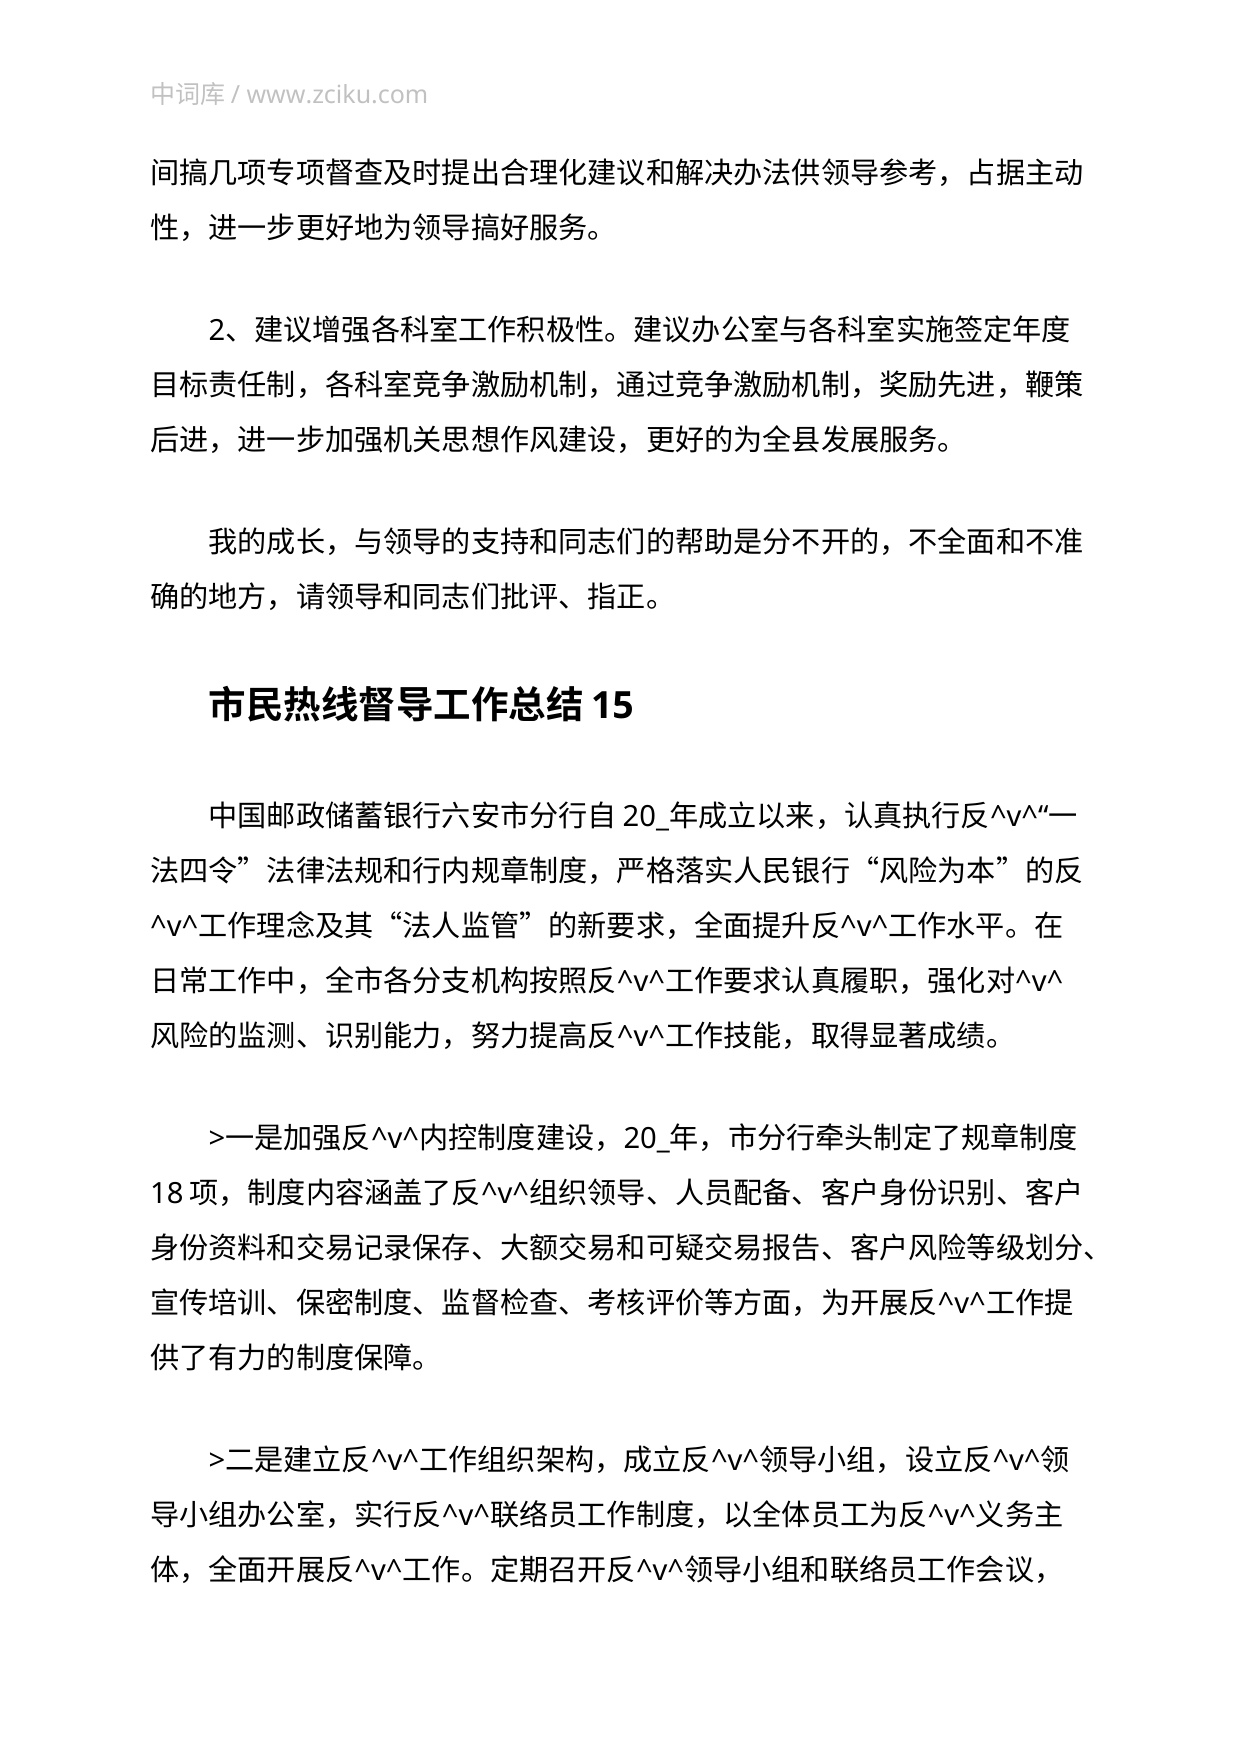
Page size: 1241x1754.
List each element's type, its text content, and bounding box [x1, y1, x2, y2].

text 2、建议增强各科室工作积极性。建议办公室与各科室实施签定年度目标责任制，各科室竞争激励机制，通过竞争激励机制，奖励先进，鞭策后进，进一步加强机关思想作风建设，更好的为全县发展服务。 [150, 307, 1090, 459]
text 中国邮政储蓄银行六安市分行自20_年成立以来，认真执行反^v^“一法四令”法律法规和行内规章制度，严格落实人民银行“风险为本”的反^v^工作理念及其“法人监管”的新要求，全面提升反^v^工作水平。在日常工作中，全市各分支机构按照反^v^工作要求认真履职，强化对^v^风险的监测、识别能力，努力提高反^v^工作技能，取得显著成绩。 [150, 793, 1090, 1055]
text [150, 1436, 1090, 1588]
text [150, 150, 1090, 247]
text 我的成长，与领导的支持和同志们的帮助是分不开的，不全面和不准确的地方，请领导和同志们批评、指正。 [150, 518, 1090, 616]
text 市民热线督导工作总结15 [150, 675, 1090, 729]
text >一是加强反^v^内控制度建设，20_年，市分行牵头制定了规章制度18项，制度内容涵盖了反^v^组织领导、人员配备、客户身份识别、客户身份资料和交易记录保存、大额交易和可疑交易报告、客户风险等级划分、宣传培训、保密制度、监督检查、考核评价等方面，为开展反^v^工作提供了有力的制度保障。 [150, 1114, 1090, 1377]
